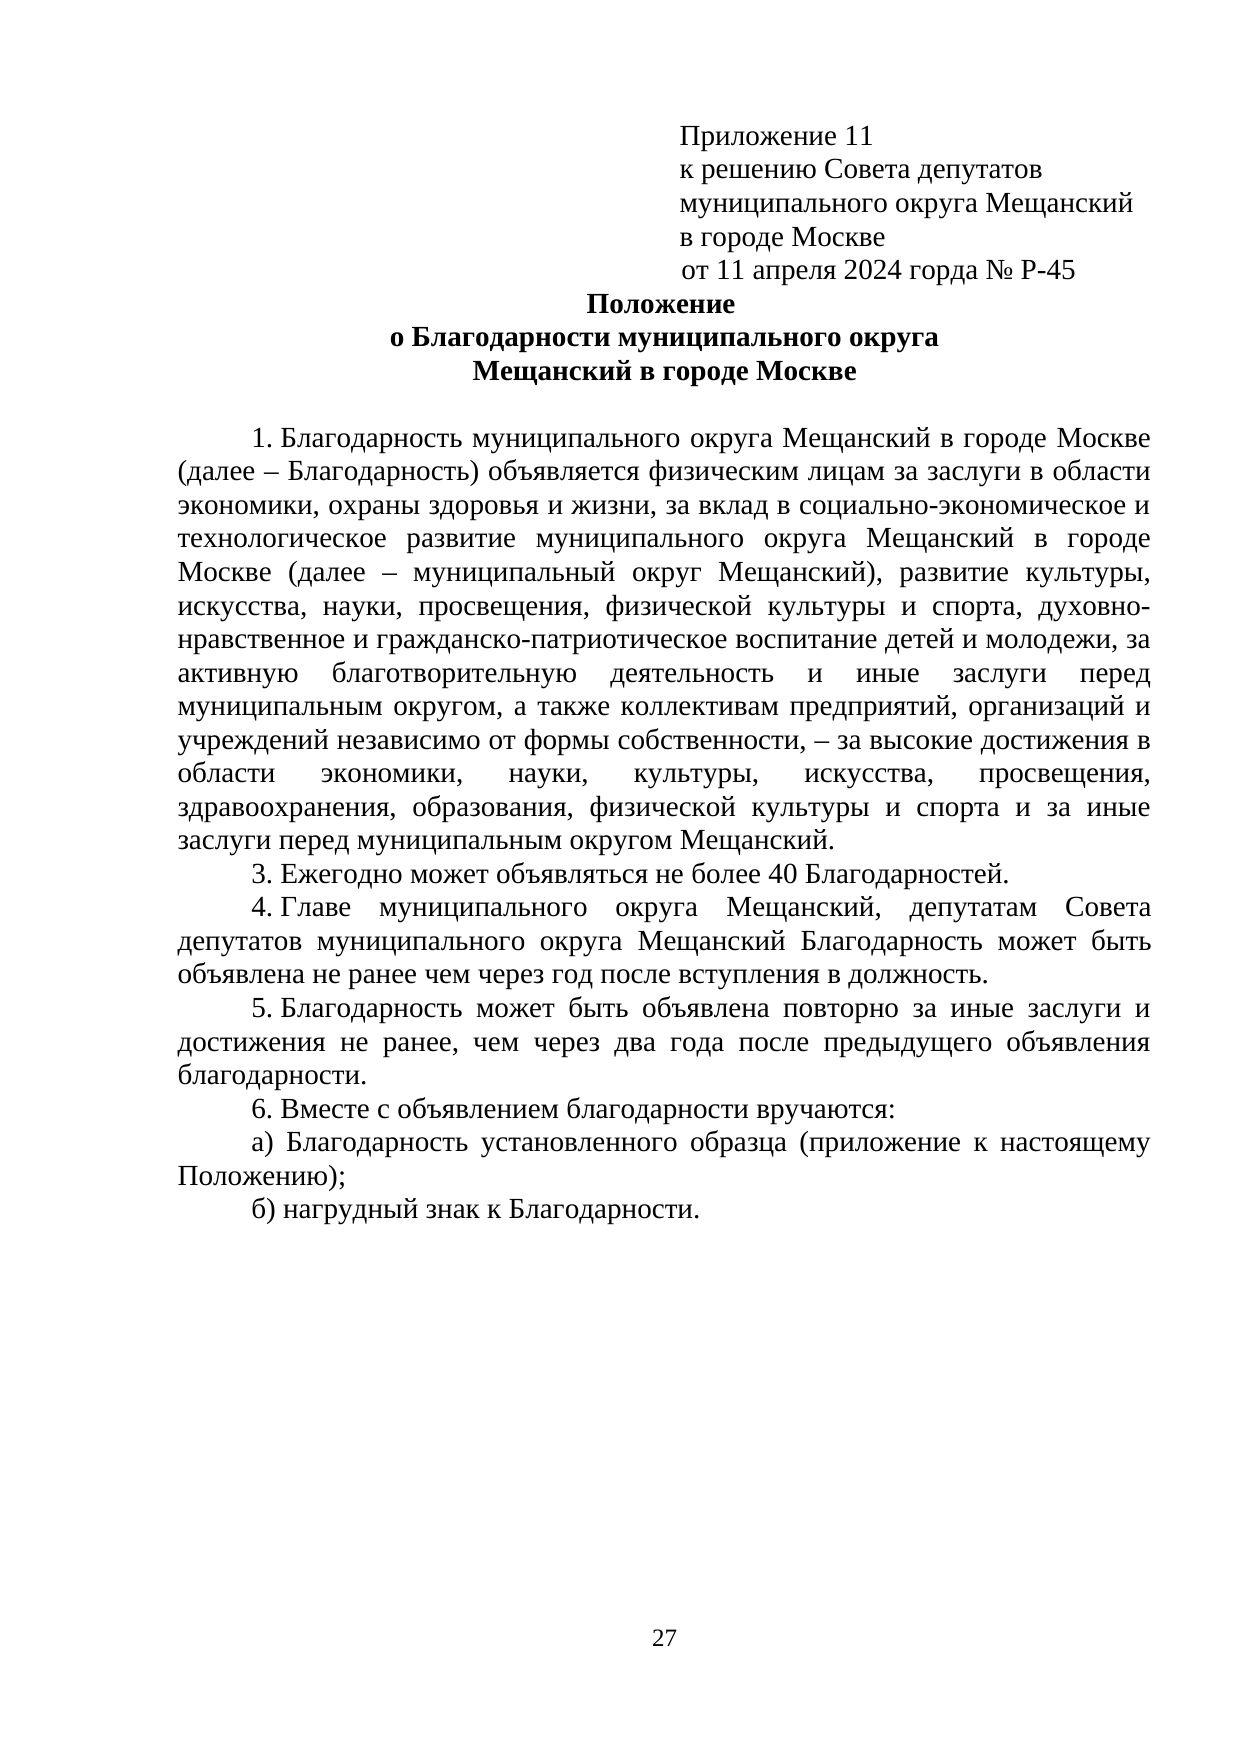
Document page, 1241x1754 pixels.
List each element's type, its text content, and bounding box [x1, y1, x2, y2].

title 4. Главе муниципального округа Мещанский, депутатам Совета депутатов муниципального округа Мещанский Благодарность может быть объявлена не ранее чем через год после вступления в должность. [177, 889, 1152, 990]
text Положение о Благодарности муниципального округа [177, 286, 1152, 353]
text Приложение 11 [679, 118, 1152, 152]
title 5. Благодарность может быть объявлена повторно за иные заслуги и достижения не ранее, чем через два года после предыдущего объявления благодарности. [177, 990, 1152, 1091]
text 3. Ежегодно может объявляться не более 40 Благодарностей. [177, 856, 1152, 889]
text к решению Совета депутатов муниципального округа Мещанский в городе Москве [679, 152, 1152, 252]
text б) нагрудный знак к Благодарности. [177, 1191, 1152, 1225]
text Мещанский в городе Москве [177, 353, 1152, 386]
list от 11 апреля 2024 горда № Р-45 [177, 252, 1152, 286]
text а) Благодарность установленного образца (приложение к настоящему Положению); [177, 1124, 1152, 1191]
text 1. Благодарность муниципального округа Мещанский в городе Москве (далее – Благодарность) объявляется физическим лицам за заслуги в области экономики, охраны здоровья и жизни, за вклад в социально-экономическое и технологическое развитие муниципального округа Мещанский в городе Москве (далее – муниципальный округ Мещанский), развитие культуры, искусства, науки, просвещения, физической культуры и спорта, духовно-нравственное и гражданско-патриотическое воспитание детей и молодежи, за активную благотворительную деятельность и иные заслуги перед муниципальным округом, а также коллективам предприятий, организаций и учреждений независимо от формы собственности, – за высокие достижения в области экономики, науки, культуры, искусства, просвещения, здравоохранения, образования, физической культуры и спорта и за иные заслуги перед муниципальным округом Мещанский. [177, 420, 1152, 856]
text 6. Вместе с объявлением благодарности вручаются: [177, 1091, 1152, 1124]
